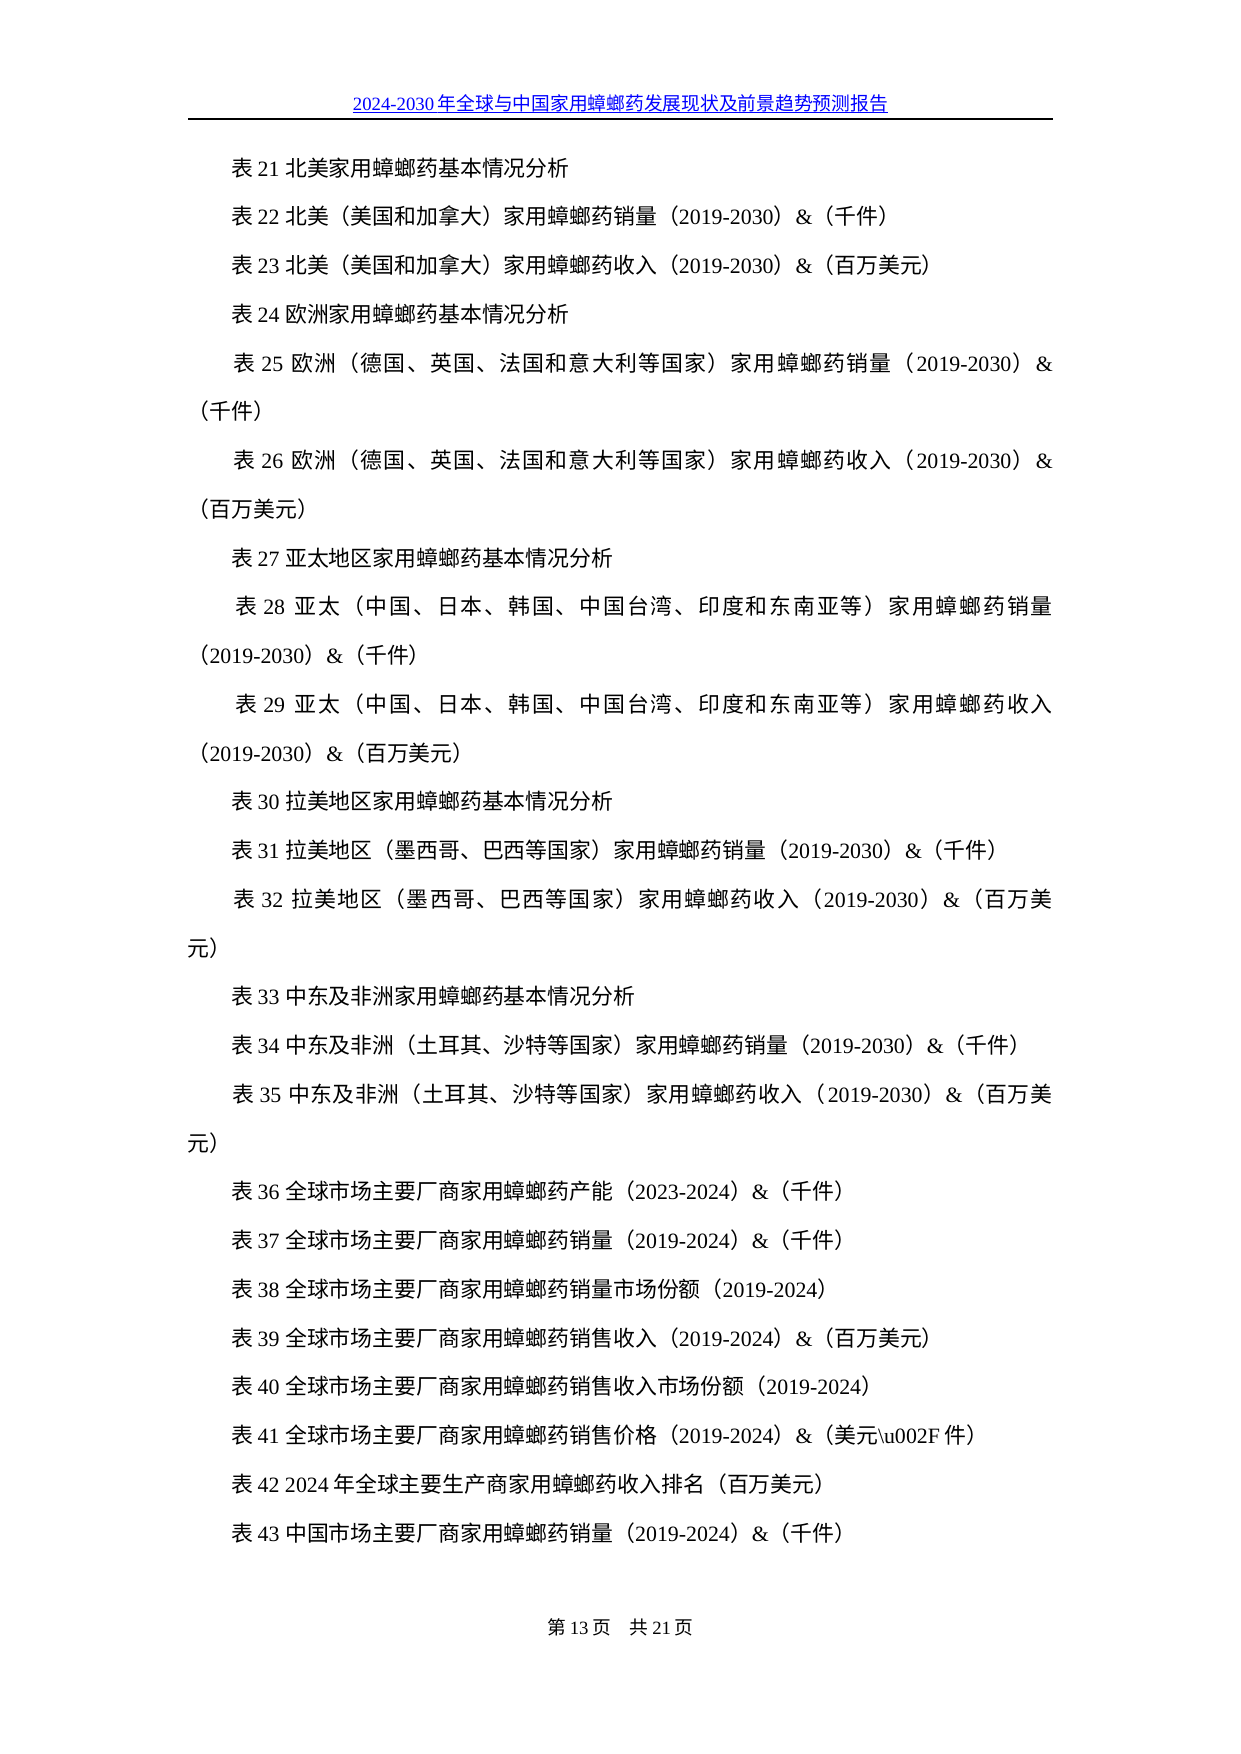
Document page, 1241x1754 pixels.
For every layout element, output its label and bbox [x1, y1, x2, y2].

text [187, 150, 1053, 1548]
